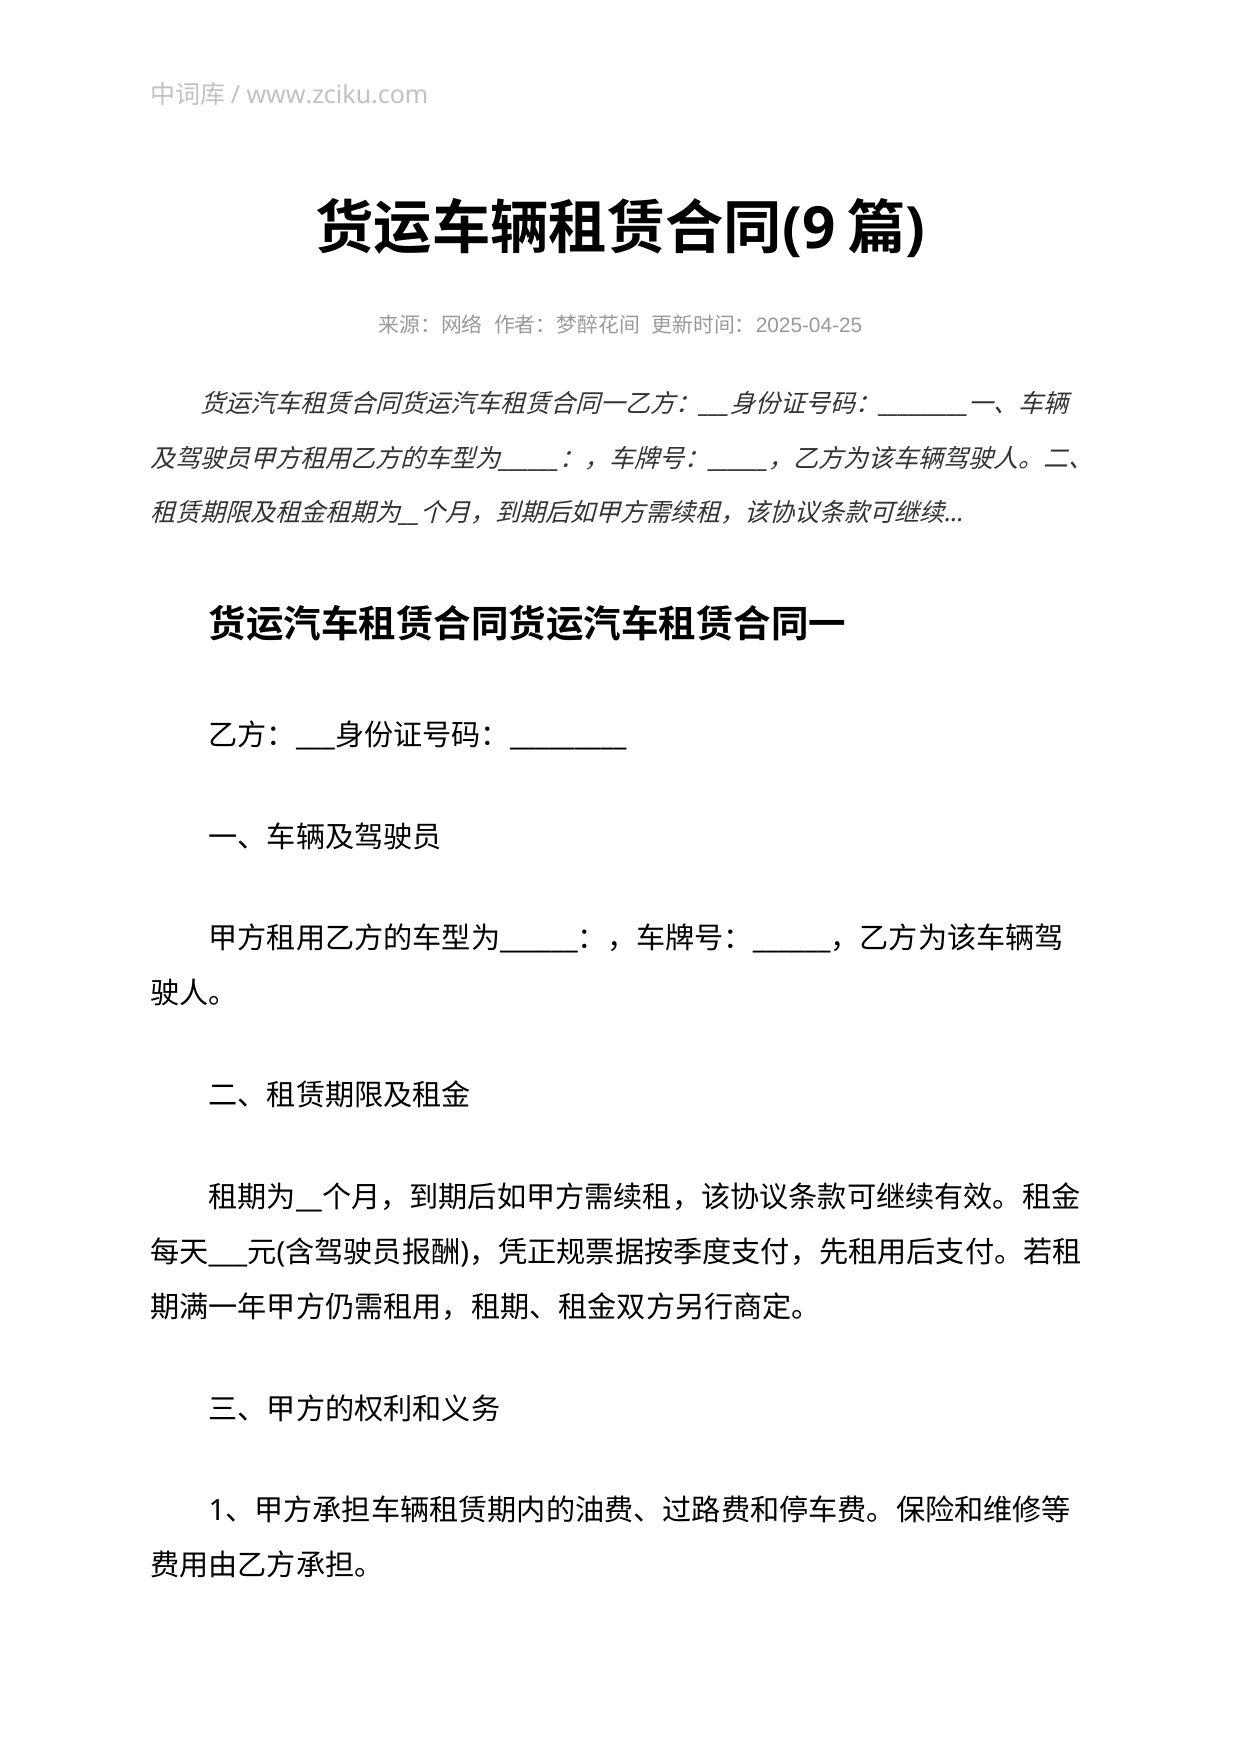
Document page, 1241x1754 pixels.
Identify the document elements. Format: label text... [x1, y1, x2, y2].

text 来源：网络 作者：梦醉花间 更新时间：2025-04-25 [150, 313, 1090, 337]
text 1、甲方承担车辆租赁期内的油费、过路费和停车费。保险和维修等费用由乙方承担。 [150, 1487, 1090, 1584]
text 货运汽车租赁合同货运汽车租赁合同一 [150, 594, 1090, 648]
text 租期为__个月，到期后如甲方需续租，该协议条款可继续有效。租金每天___元(含驾驶员报酬)，凭正规票据按季度支付，先租用后支付。若租期满一年甲方仍需租用，租期、租金双方另行商定。 [150, 1173, 1090, 1326]
text 乙方：___身份证号码：_________ [150, 711, 1090, 753]
text 货运汽车租赁合同货运汽车租赁合同一乙方：___身份证号码：_________一、车辆及驾驶员甲方租用乙方的车型为______：，车牌号：______，乙方为该车辆驾驶人。二、租赁期限及租金租期为__个月，到期后如甲方需续租，该协议条款可继续... [150, 384, 1090, 529]
text 甲方租用乙方的车型为______：，车牌号：______，乙方为该车辆驾驶人。 [150, 915, 1090, 1012]
text 三、甲方的权利和义务 [150, 1385, 1090, 1427]
text 一、车辆及驾驶员 [150, 813, 1090, 855]
text 二、租赁期限及租金 [150, 1072, 1090, 1114]
subtitle 货运车辆租赁合同(9篇) [150, 181, 1090, 266]
